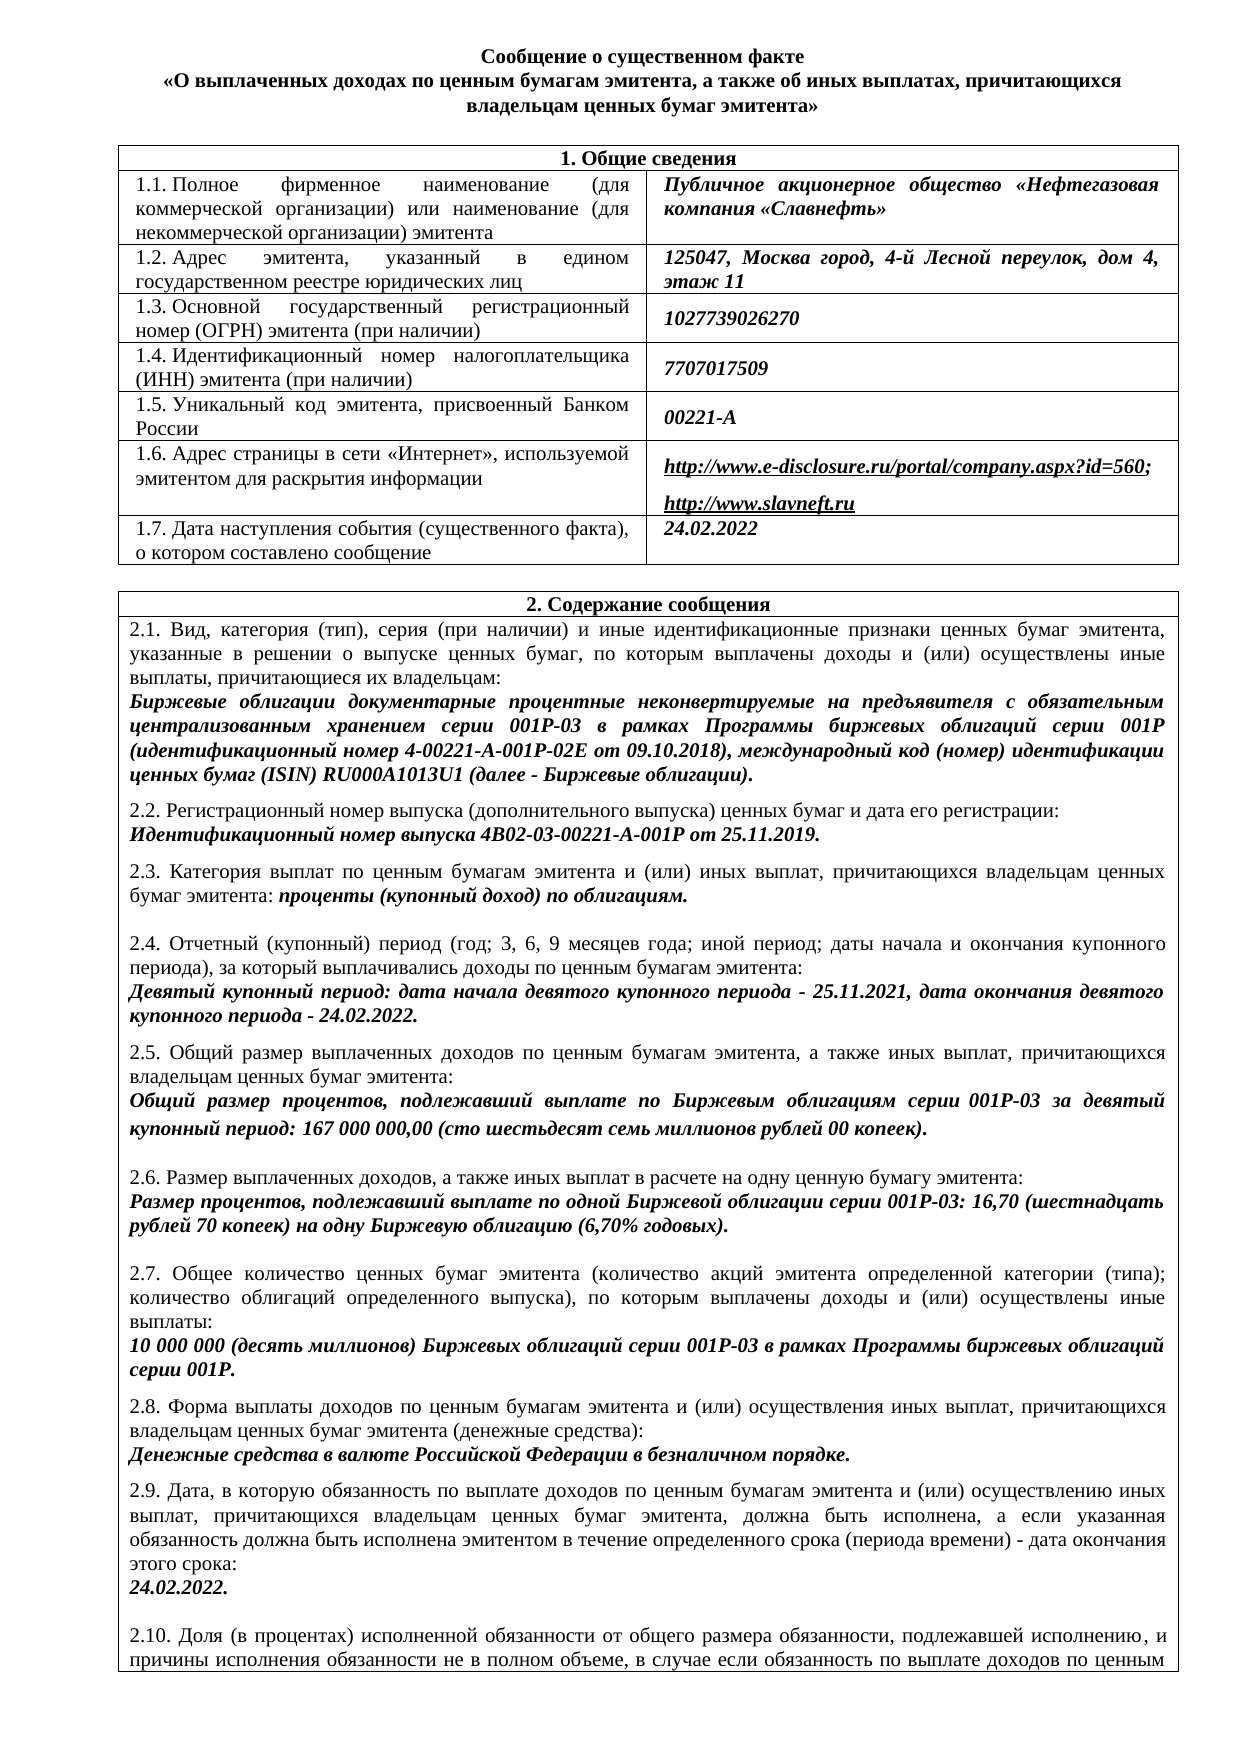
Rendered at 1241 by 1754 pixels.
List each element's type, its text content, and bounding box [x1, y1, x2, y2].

table_header 1. Общие сведения [119, 146, 1178, 170]
table_cell 24.02.2022 [647, 516, 1178, 564]
table_cell 1.6. Адрес страницы в сети «Интернет», используемой эмитентом для раскрытия информации [119, 441, 646, 514]
table_cell 1.2. Адрес эмитента, указанный в едином государственном реестре юридических лиц [119, 245, 646, 293]
table_cell Публичное акционерное общество «Нефтегазовая компания «Славнефть» [647, 171, 1178, 244]
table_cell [119, 617, 1178, 1671]
table_cell 1.3. Основной государственный регистрационный номер (ОГРН) эмитента (при наличии) [119, 294, 646, 342]
table_cell 1.4. Идентификационный номер налогоплательщика (ИНН) эмитента (при наличии) [119, 343, 646, 391]
table_header 2. Содержание сообщения [119, 592, 1178, 616]
table_cell http://www.e-disclosure.ru/portal/company.aspx?id=560; http://www.slavneft.ru [647, 441, 1178, 514]
table_cell 1.1. Полное фирменное наименование (для коммерческой организации) или наименование (для некоммерческой организации) эмитента [119, 171, 646, 244]
table_cell 1.7. Дата наступления события (существенного факта), о котором составлено сообщение [119, 516, 646, 564]
table_cell 1.5. Уникальный код эмитента, присвоенный Банком России [119, 392, 646, 440]
text «О выплаченных доходах по ценным бумагам эмитента, а также об иных выплатах, причитающихся владельцам ценных бумаг эмитента» [118, 68, 1167, 117]
table_cell 00221-А [647, 392, 1178, 440]
table_cell 7707017509 [647, 343, 1178, 391]
text Сообщение о существенном факте [118, 44, 1167, 68]
table_cell 1027739026270 [647, 294, 1178, 342]
table_cell 125047, Москва город, 4-й Лесной переулок, дом 4, этаж 11 [647, 245, 1178, 293]
